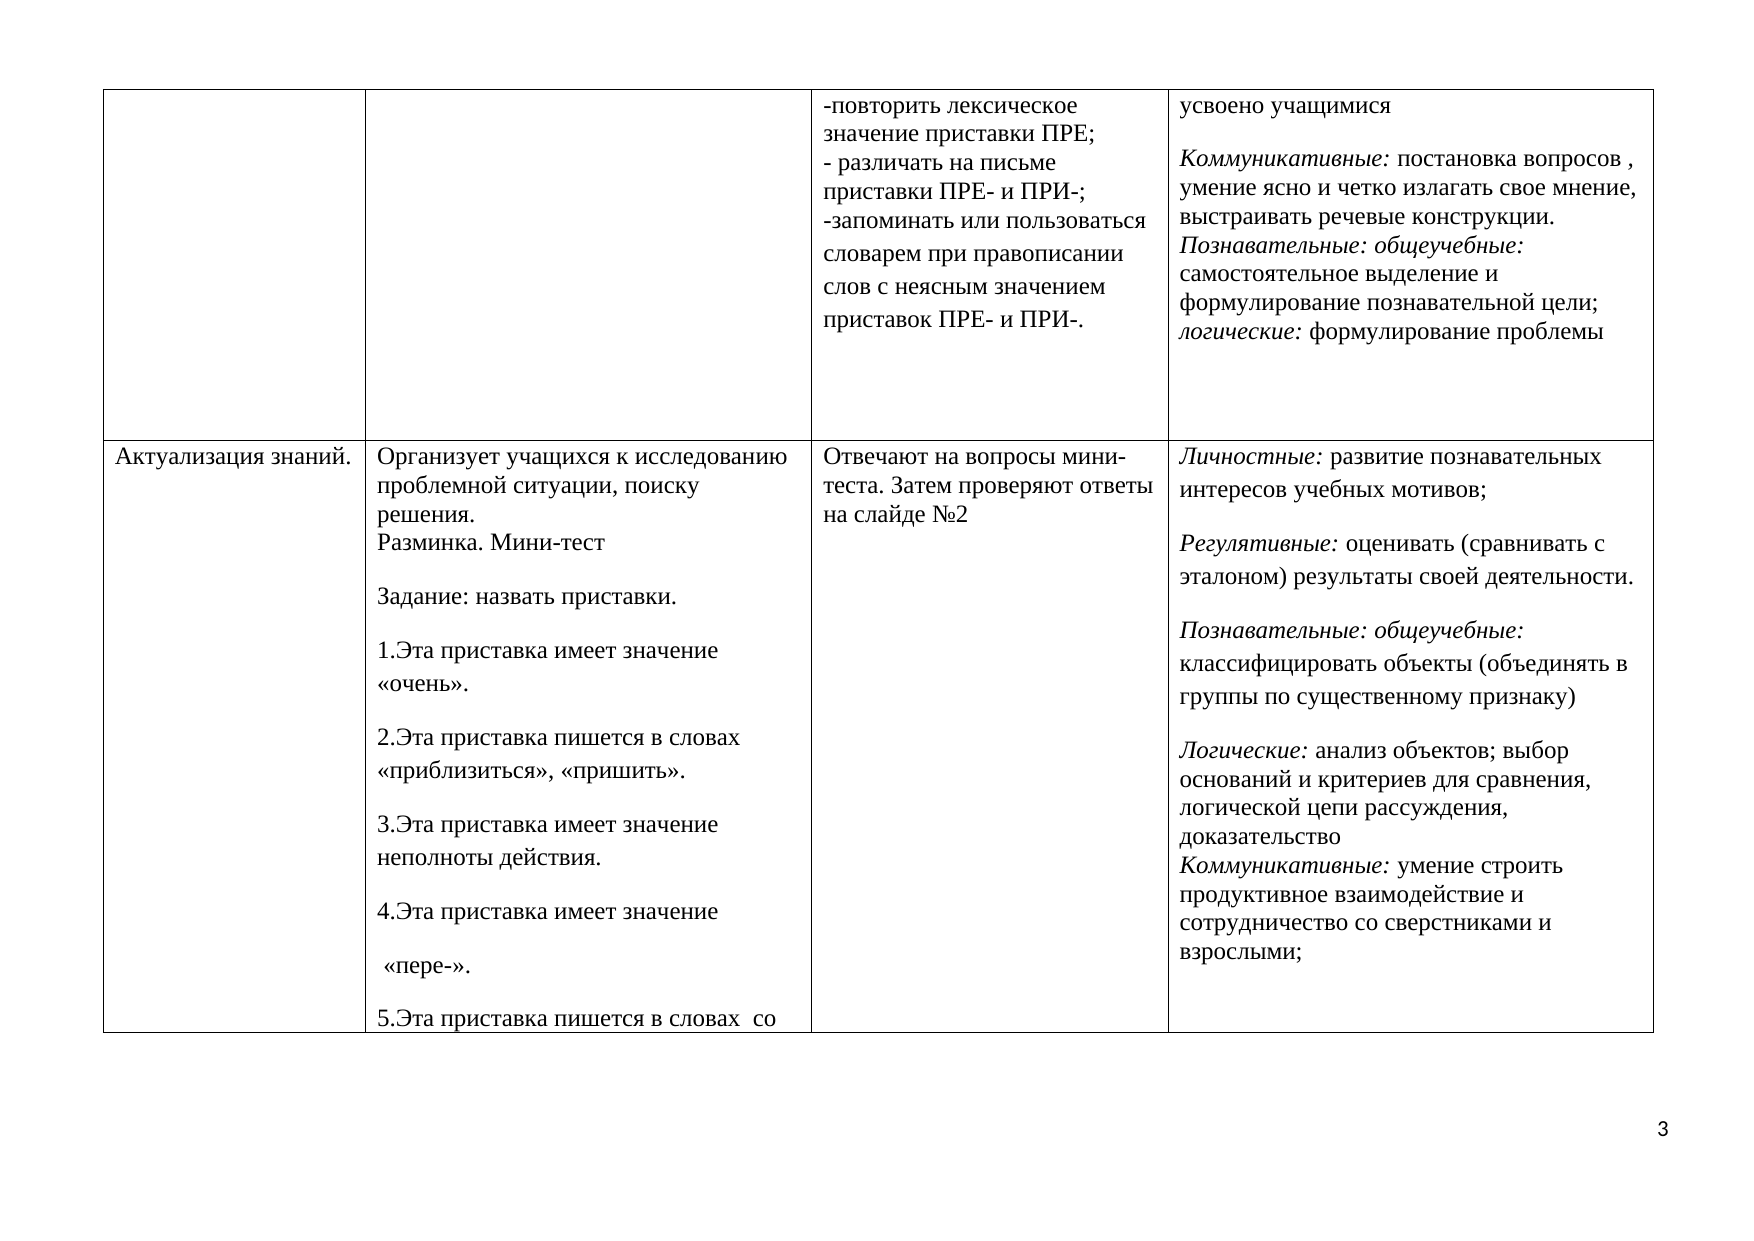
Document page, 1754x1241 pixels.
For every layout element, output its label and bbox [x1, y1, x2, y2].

table_cell [812, 90, 1168, 440]
table_cell [104, 441, 365, 1032]
table_cell [812, 441, 1168, 1032]
table_cell [1169, 90, 1653, 440]
table_cell [104, 90, 365, 440]
table_cell [366, 441, 811, 1032]
table_cell [1169, 441, 1653, 1032]
table_cell [366, 90, 811, 440]
